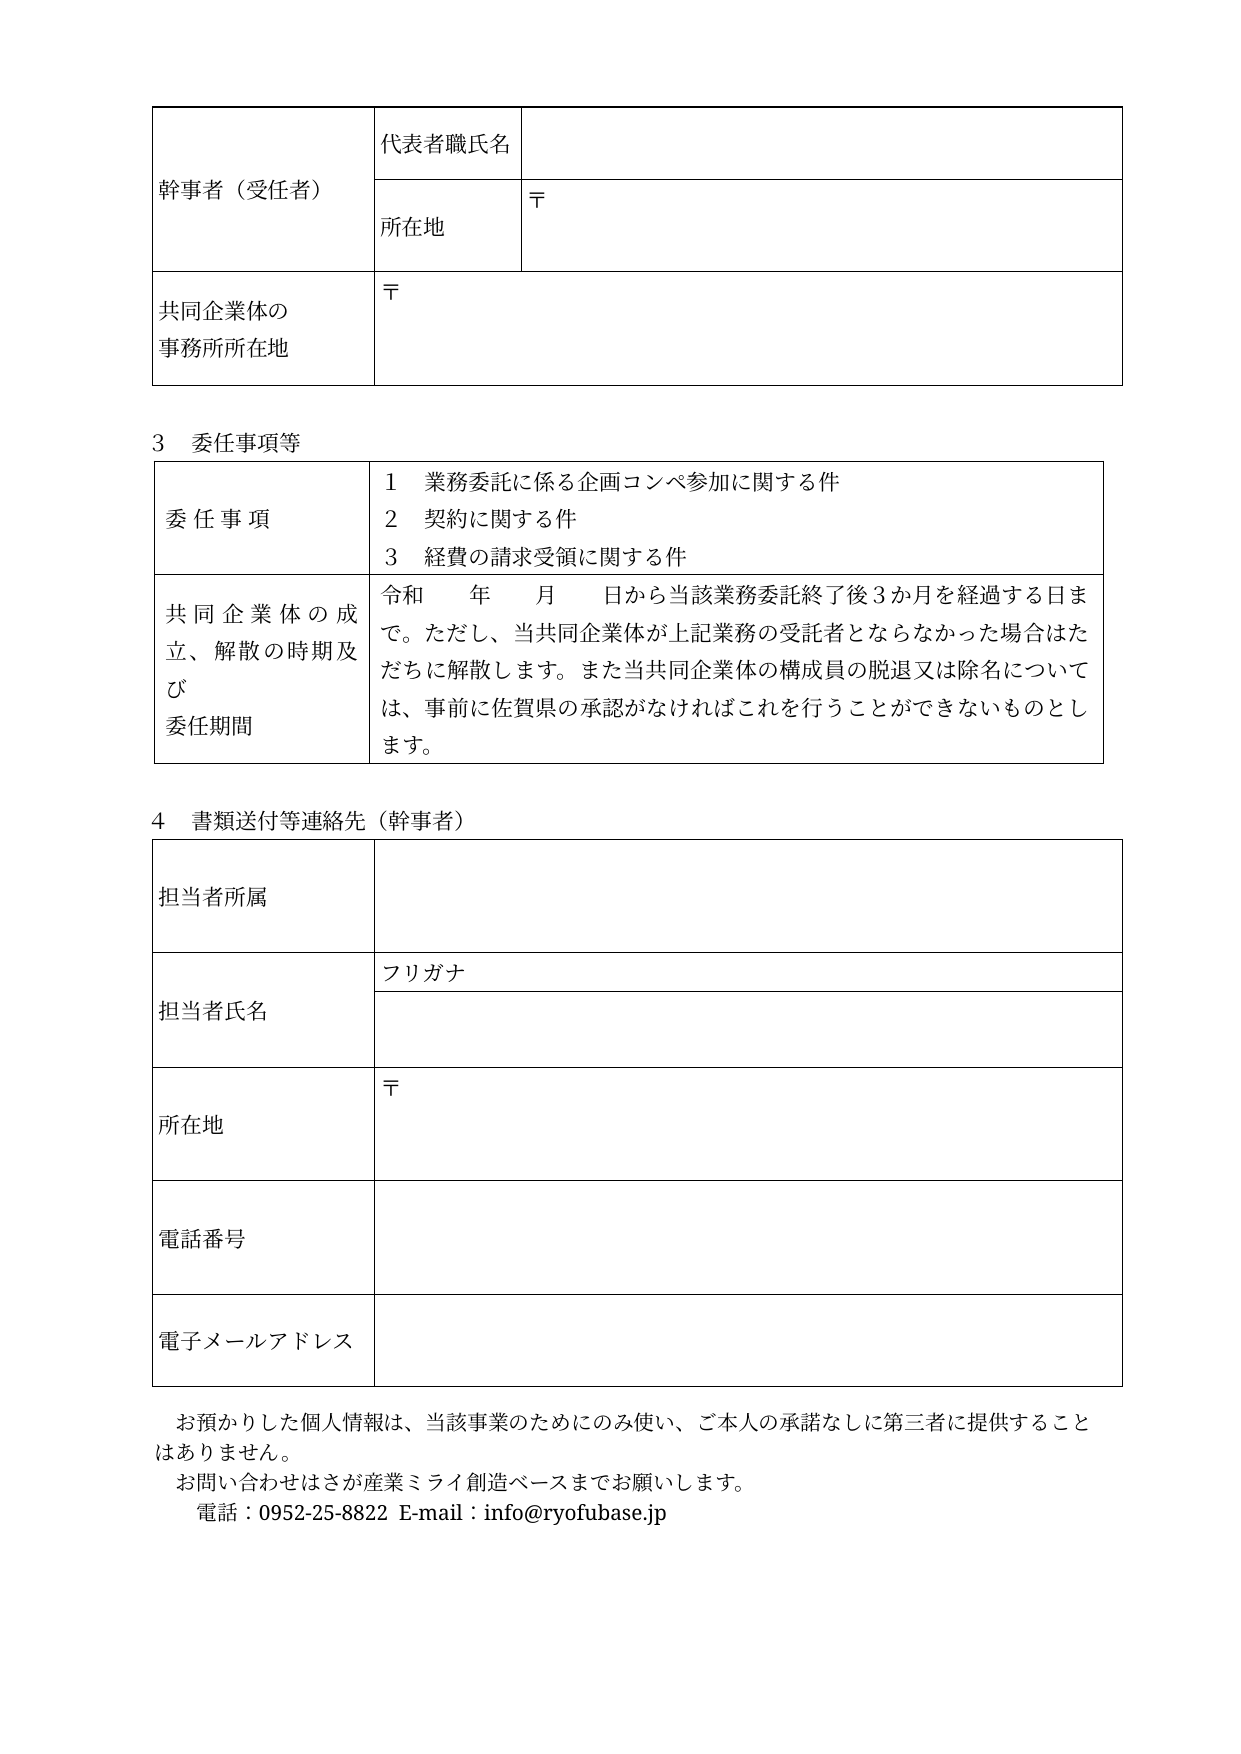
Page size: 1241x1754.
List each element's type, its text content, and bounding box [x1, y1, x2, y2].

text ３ 委任事項等 [148, 423, 1092, 461]
table_cell [375, 1295, 1122, 1386]
table_cell 電話番号 [153, 1181, 374, 1294]
table_cell 電子メールアドレス [153, 1295, 374, 1386]
table_cell 〒 [375, 272, 1122, 384]
table_cell 担当者氏名 [153, 953, 374, 1067]
table_header 担当者所属 [153, 840, 374, 952]
table_cell [522, 108, 1122, 179]
table_cell 〒 [375, 1068, 1122, 1180]
table_cell 代表者職氏名 [375, 108, 521, 179]
table_cell フリガナ [375, 953, 1122, 991]
table_cell 所在地 [153, 1068, 374, 1180]
table_cell 共同企業体の成立、解散の時期及び 委任期間 [155, 575, 369, 763]
table_cell 共同企業体の 事務所所在地 [153, 272, 374, 384]
table_cell [375, 1181, 1122, 1294]
text ４ 書類送付等連絡先（幹事者） [148, 801, 1092, 839]
table_header 委 任 事 項 [155, 462, 369, 574]
table_cell [375, 992, 1122, 1067]
table_header [375, 840, 1122, 952]
table_cell 共同企業体の 幹事者（受任者） [153, 108, 374, 271]
table_cell 令和 年 月 日から当該業務委託終了後３か月を経過する日まで。ただし、当共同企業体が上記業務の受託者とならなかった場合はただちに解散します。また当共同企業体の構成員の脱退又は除名については、事前に佐賀県の承認がなければこれを行うことができないものとします。 [370, 575, 1103, 763]
table_cell 〒 [522, 180, 1122, 271]
table_cell 所在地 [375, 180, 521, 271]
table_header １ 業務委託に係る企画コンペ参加に関する件 ２ 契約に関する件 ３ 経費の請求受領に関する件 [370, 462, 1103, 574]
